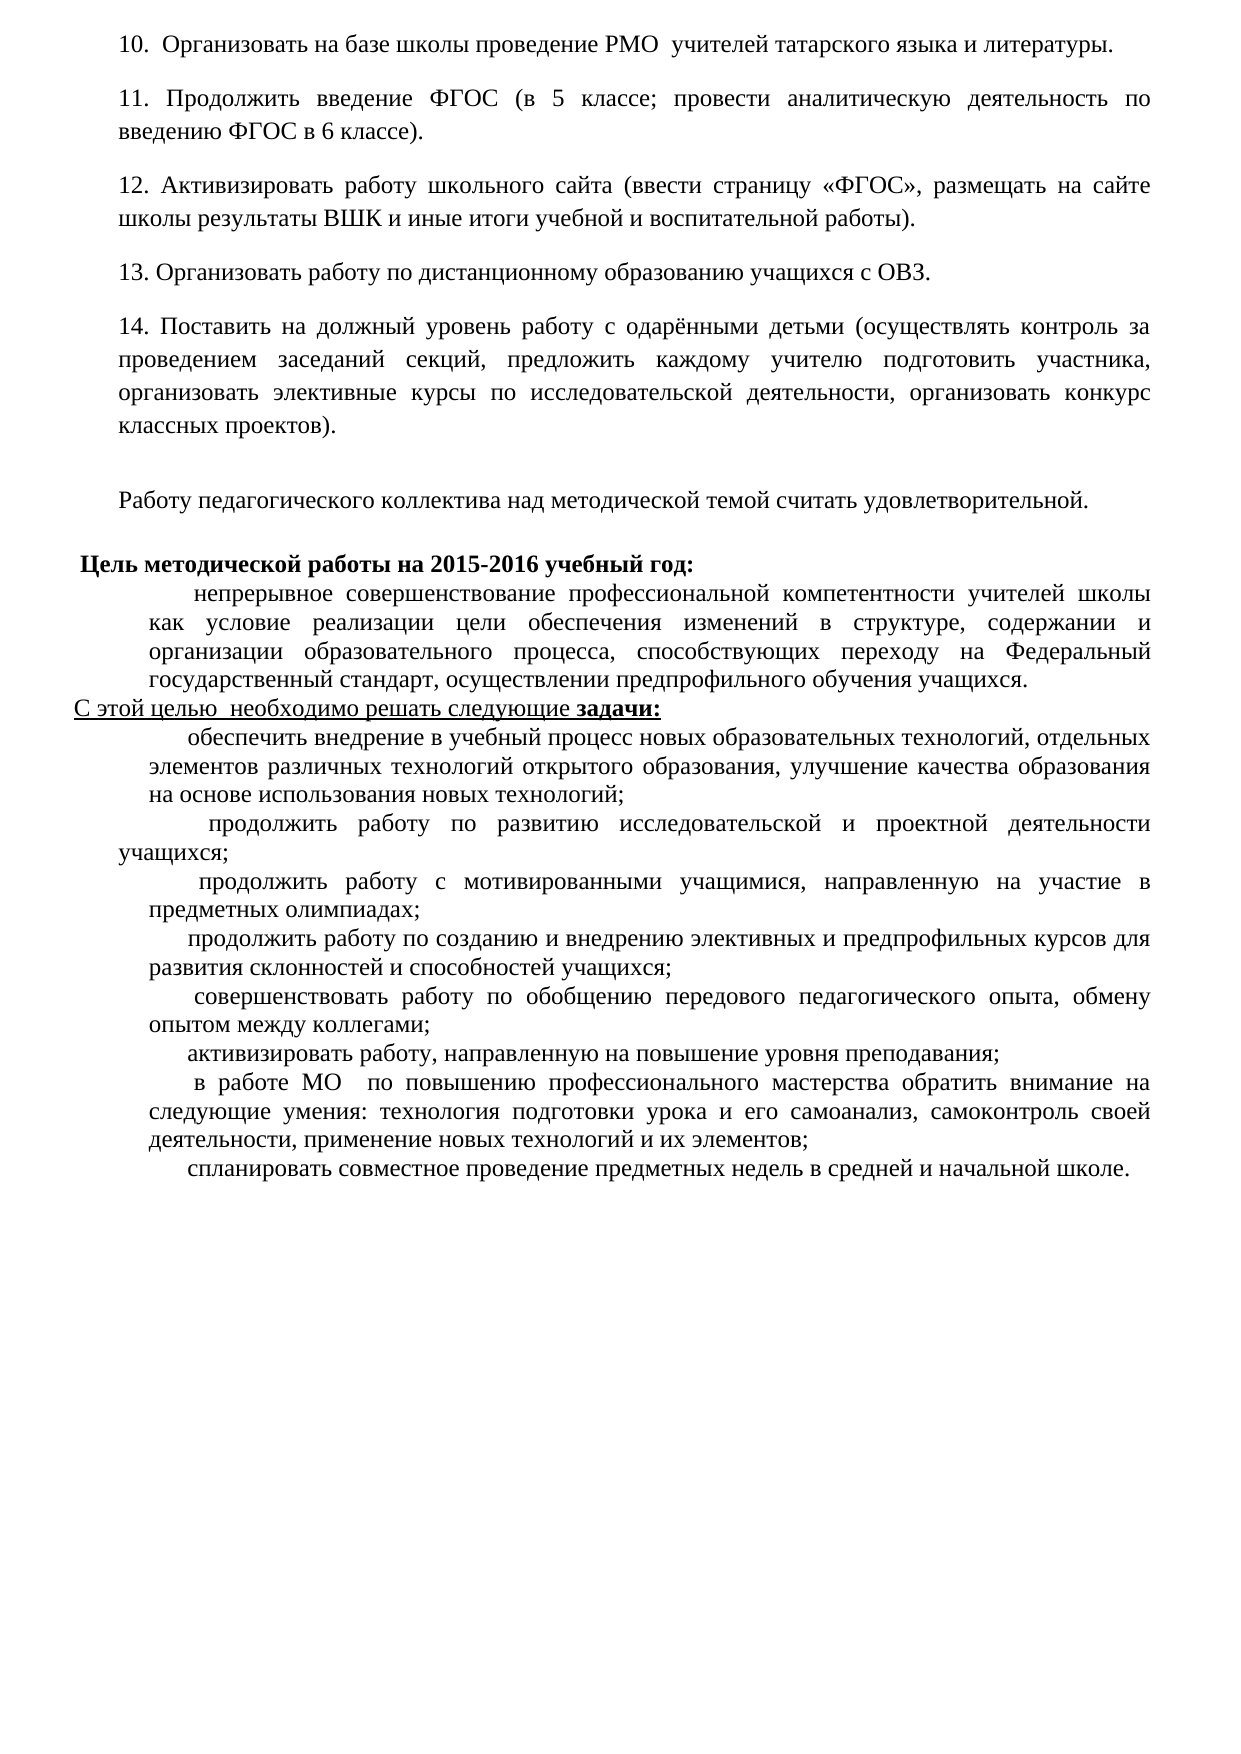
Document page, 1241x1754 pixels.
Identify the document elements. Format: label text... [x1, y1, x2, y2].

text спланировать совместное проведение предметных недель в средней и начальной школе. [111, 1153, 1152, 1182]
text совершенствовать работу по обобщению передового педагогического опыта, обмену опытом между коллегами; [111, 981, 1152, 1038]
text 10. Организовать на базе школы проведение РМО учителей татарского языка и литературы. [118, 29, 1152, 58]
text обеспечить внедрение в учебный процесс новых образовательных технологий, отдельных элементов различных технологий открытого образования, улучшение качества образования на основе использования новых технологий; [111, 722, 1152, 808]
text в работе МО по повышению профессионального мастерства обратить внимание на следующие умения: технология подготовки урока и его самоанализ, самоконтроль своей деятельности, применение новых технологий и их элементов; [111, 1067, 1152, 1153]
text непрерывное совершенствование профессиональной компетентности учителей школы как условие реализации цели обеспечения изменений в структуре, содержании и организации образовательного процесса, способствующих переходу на Федеральный государственный стандарт, осуществлении предпрофильного обучения учащихся. [111, 578, 1152, 693]
text продолжить работу с мотивированными учащимися, направленную на участие в предметных олимпиадах; [111, 866, 1152, 923]
text Работу педагогического коллектива над методической темой считать удовлетворительной. [118, 486, 1152, 514]
text 12. Активизировать работу школьного сайта (ввести страницу «ФГОС», размещать на сайте школы результаты ВШК и иные итоги учебной и воспитательной работы). [118, 170, 1152, 232]
text активизировать работу, направленную на повышение уровня преподавания; [111, 1038, 1152, 1067]
text 14. Поставить на должный уровень работу с одарёнными детьми (осуществлять контроль за проведением заседаний секций, предложить каждому учителю подготовить участника, организовать элективные курсы по исследовательской деятельности, организовать конкурс классных проектов). [118, 311, 1152, 439]
text продолжить работу по созданию и внедрению элективных и предпрофильных курсов для развития склонностей и способностей учащихся; [111, 923, 1152, 981]
text 11. Продолжить введение ФГОС (в 5 классе; провести аналитическую деятельность по введению ФГОС в 6 классе). [118, 83, 1152, 145]
text С этой целью необходимо решать следующие задачи: [74, 693, 1152, 722]
text продолжить работу по развитию исследовательской и проектной деятельности учащихся; [118, 808, 1152, 866]
text Цель методической работы на 2015-2016 учебный год: [74, 549, 1152, 578]
text 13. Организовать работу по дистанционному образованию учащихся с ОВЗ. [118, 257, 1152, 286]
